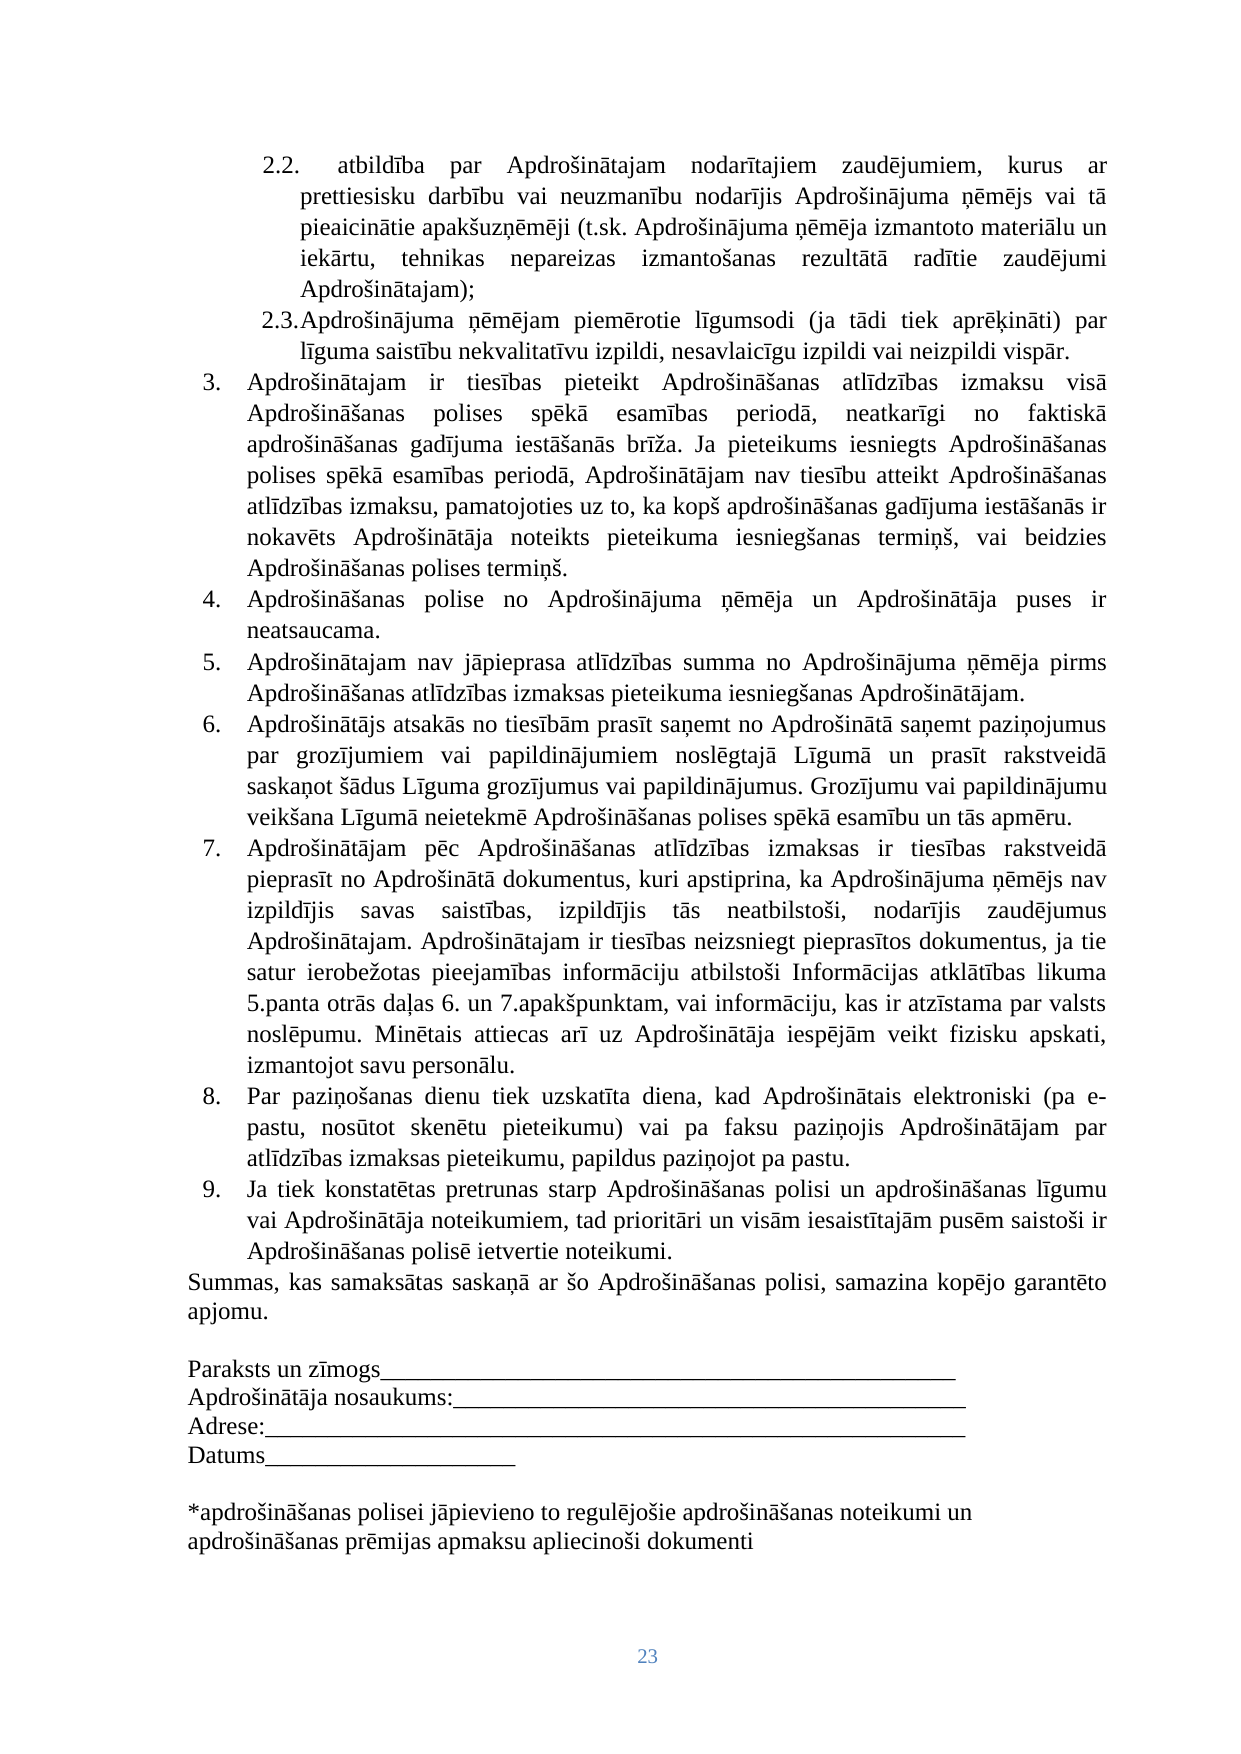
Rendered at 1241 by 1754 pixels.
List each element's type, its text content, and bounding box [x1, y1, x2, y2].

text *apdrošināšanas polisei jāpievieno to regulējošie apdrošināšanas noteikumi un apdrošināšanas prēmijas apmaksu apliecinoši dokumenti [187, 1497, 1107, 1555]
list Par paziņošanas dienu tiek uzskatīta diena, kad Apdrošinātais elektroniski (pa e-pastu, nosūtot skenētu pieteikumu) vai pa faksu paziņojis Apdrošinātājam par atlīdzības izmaksas pieteikumu, papildus paziņojot pa pastu. [202, 1081, 1107, 1172]
list Apdrošinātajam ir tiesības pieteikt Apdrošināšanas atlīdzības izmaksu visā Apdrošināšanas polises spēkā esamības periodā, neatkarīgi no faktiskā apdrošināšanas gadījuma iestāšanās brīža. Ja pieteikums iesniegts Apdrošināšanas polises spēkā esamības periodā, Apdrošinātājam nav tiesību atteikt Apdrošināšanas atlīdzības izmaksu, pamatojoties uz to, ka kopš apdrošināšanas gadījuma iestāšanās ir nokavēts Apdrošinātāja noteikts pieteikuma iesniegšanas termiņš, vai beidzies Apdrošināšanas polises termiņš. [202, 367, 1107, 582]
list Apdrošināšanas polise no Apdrošinājuma ņēmēja un Apdrošinātāja puses ir neatsaucama. [202, 584, 1107, 644]
list Apdrošinājuma ņēmējam piemērotie līgumsodi (ja tādi tiek aprēķināti) par līguma saistību nekvalitatīvu izpildi, nesavlaicīgu izpildi vai neizpildi vispār. [261, 305, 1107, 365]
text Apdrošinātāja nosaukums:_________________________________________ [187, 1382, 1107, 1411]
text Summas, kas samaksātas saskaņā ar šo Apdrošināšanas polisi, samazina kopējo garantēto apjomu. [187, 1267, 1107, 1325]
list Apdrošinātajam nav jāpieprasa atlīdzības summa no Apdrošinājuma ņēmēja pirms Apdrošināšanas atlīdzības izmaksas pieteikuma iesniegšanas Apdrošinātājam. [202, 647, 1107, 706]
text Adrese:________________________________________________________ [187, 1411, 1107, 1440]
list Apdrošinātājs atsakās no tiesībām prasīt saņemt no Apdrošinātā saņemt paziņojumus par grozījumiem vai papildinājumiem noslēgtajā Līgumā un prasīt rakstveidā saskaņot šādus Līguma grozījumus vai papildinājumus. Grozījumu vai papildinājumu veikšana Līgumā neietekmē Apdrošināšanas polises spēkā esamību un tās apmēru. [202, 709, 1107, 831]
list Apdrošinātājam pēc Apdrošināšanas atlīdzības izmaksas ir tiesības rakstveidā pieprasīt no Apdrošinātā dokumentus, kuri apstiprina, ka Apdrošinājuma ņēmējs nav izpildījis savas saistības, izpildījis tās neatbilstoši, nodarījis zaudējumus Apdrošinātajam. Apdrošinātajam ir tiesības neizsniegt pieprasītos dokumentus, ja tie satur ierobežotas pieejamības informāciju atbilstoši Informācijas atklātības likuma 5.panta otrās daļas 6. un 7.apakšpunktam, vai informāciju, kas ir atzīstama par valsts noslēpumu. Minētais attiecas arī uz Apdrošinātāja iespējām veikt fizisku apskati, izmantojot savu personālu. [202, 833, 1107, 1079]
list atbildība par Apdrošinātajam nodarītajiem zaudējumiem, kurus ar prettiesisku darbību vai neuzmanību nodarījis Apdrošinājuma ņēmējs vai tā pieaicinātie apakšuzņēmēji (t.sk. Apdrošinājuma ņēmēja izmantoto materiālu un iekārtu, tehnikas nepareizas izmantošanas rezultātā radītie zaudējumi Apdrošinātajam); [262, 150, 1107, 303]
text Datums____________________ [187, 1440, 1107, 1469]
list Ja tiek konstatētas pretrunas starp Apdrošināšanas polisi un apdrošināšanas līgumu vai Apdrošinātāja noteikumiem, tad prioritāri un visām iesaistītajām pusēm saistoši ir Apdrošināšanas polisē ietvertie noteikumi. [202, 1174, 1107, 1265]
text Paraksts un zīmogs______________________________________________ [187, 1354, 1107, 1382]
